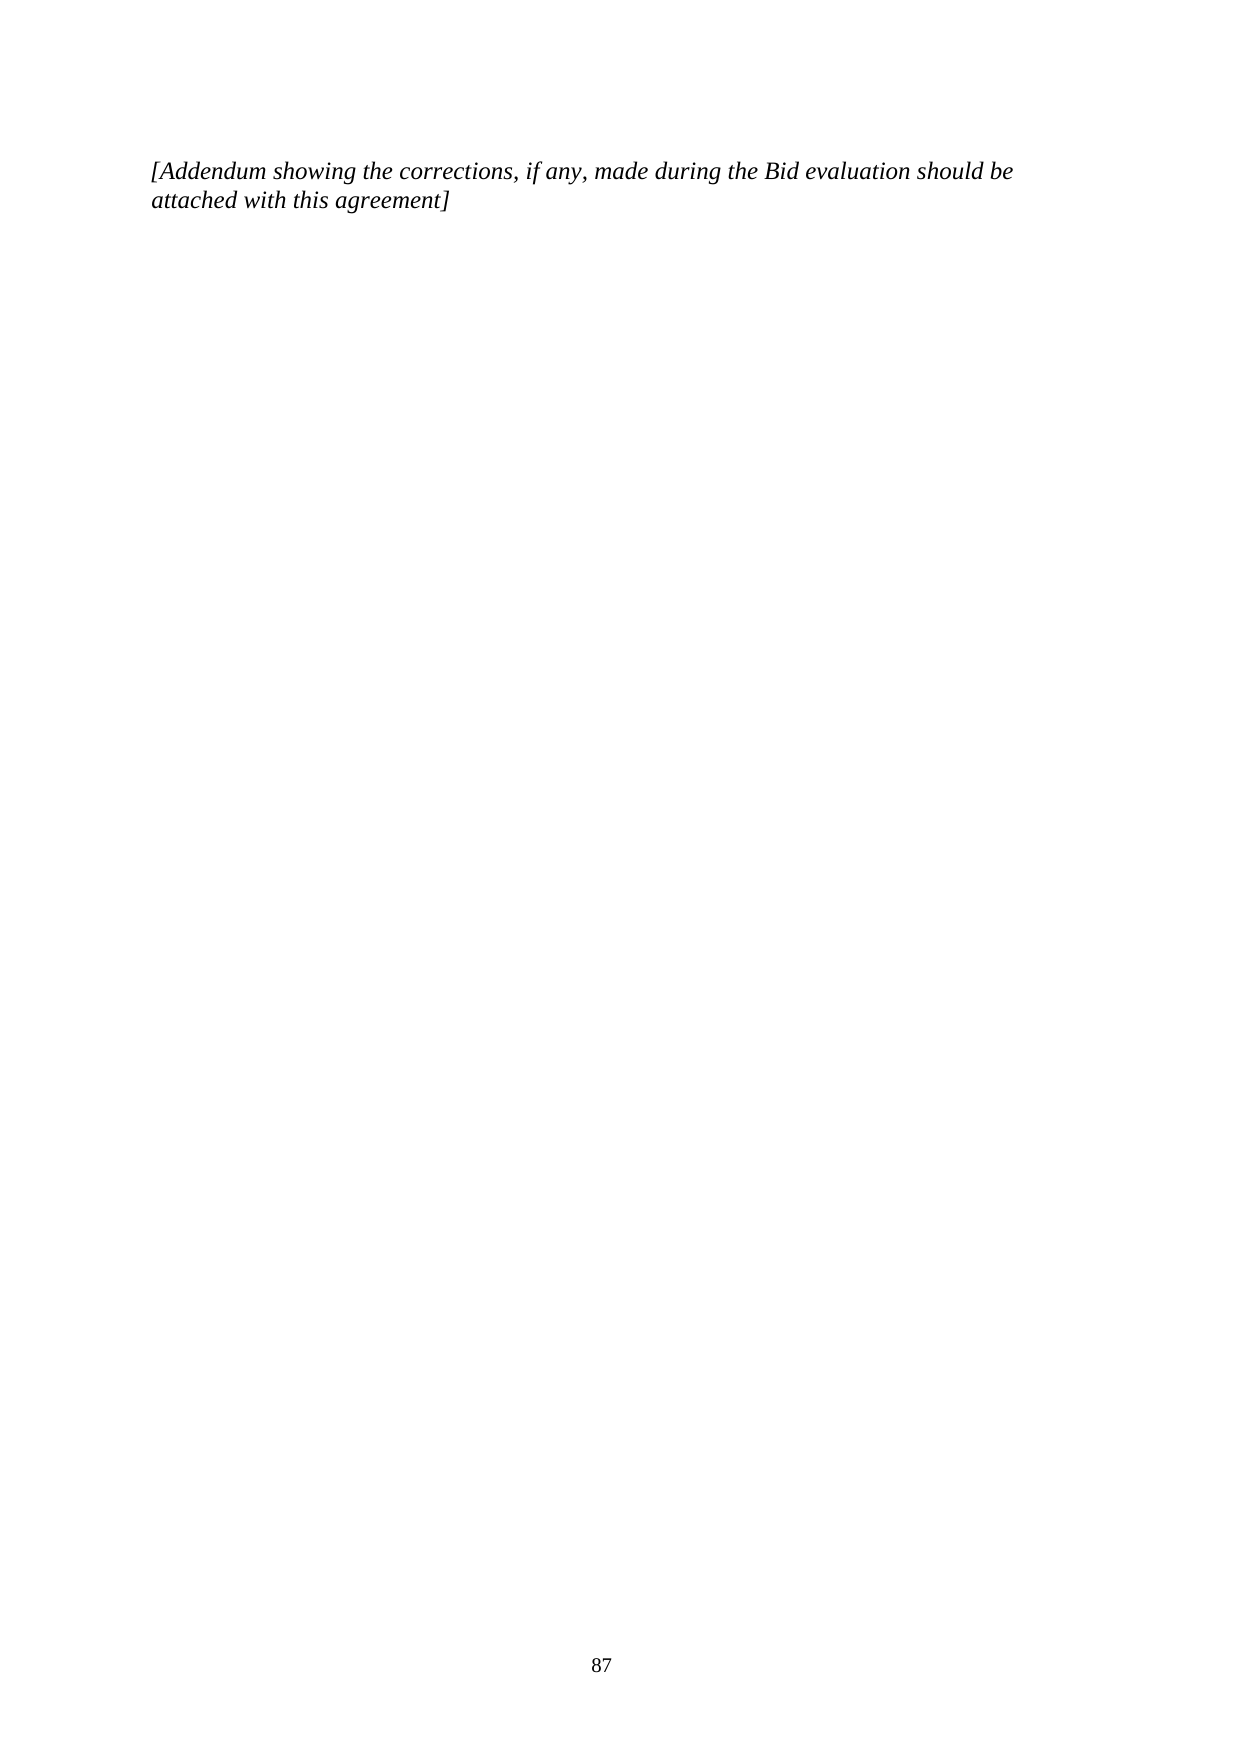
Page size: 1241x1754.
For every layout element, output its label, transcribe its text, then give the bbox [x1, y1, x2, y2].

text [Addendum showing the corrections, if any, made during the Bid evaluation should be attached with this agreement] [150, 156, 1090, 214]
